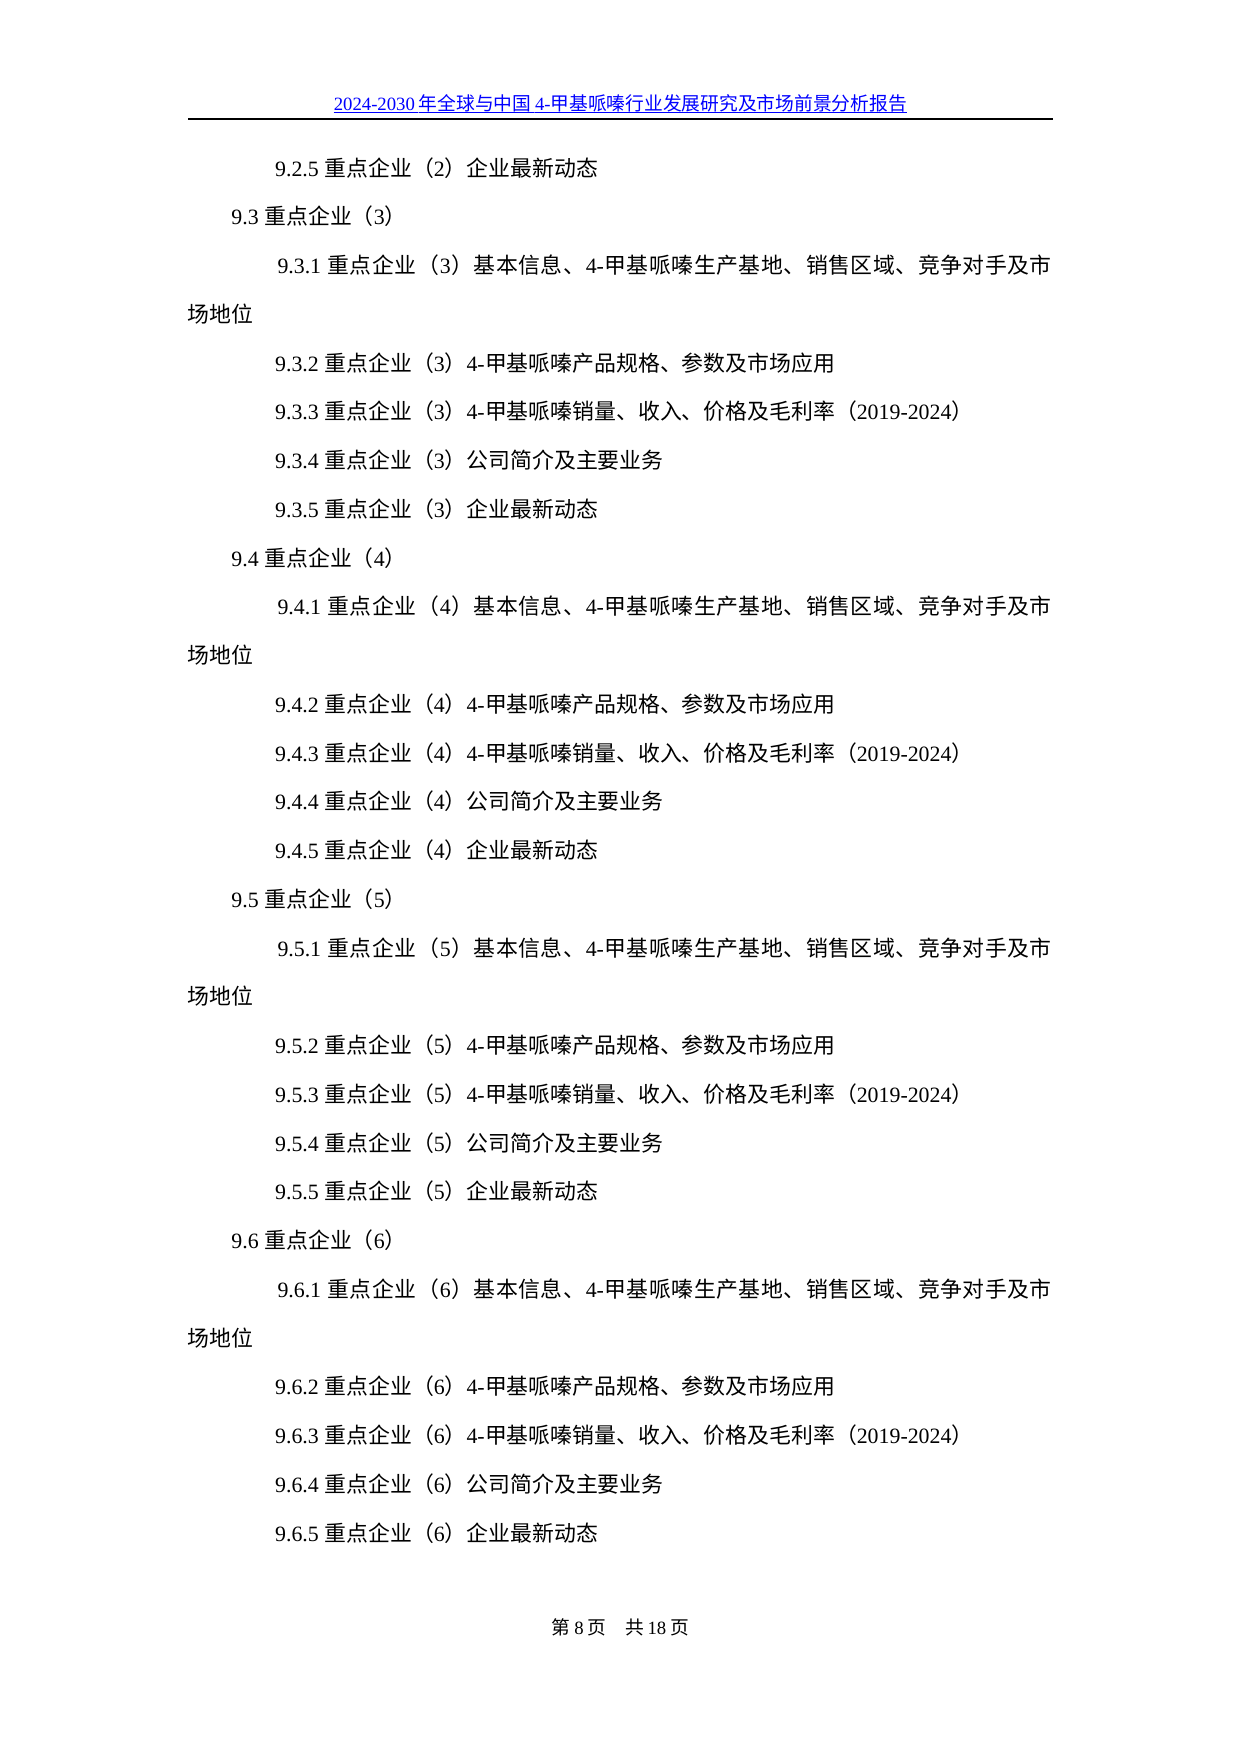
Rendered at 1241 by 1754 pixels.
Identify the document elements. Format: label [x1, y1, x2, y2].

text [187, 150, 1053, 1548]
